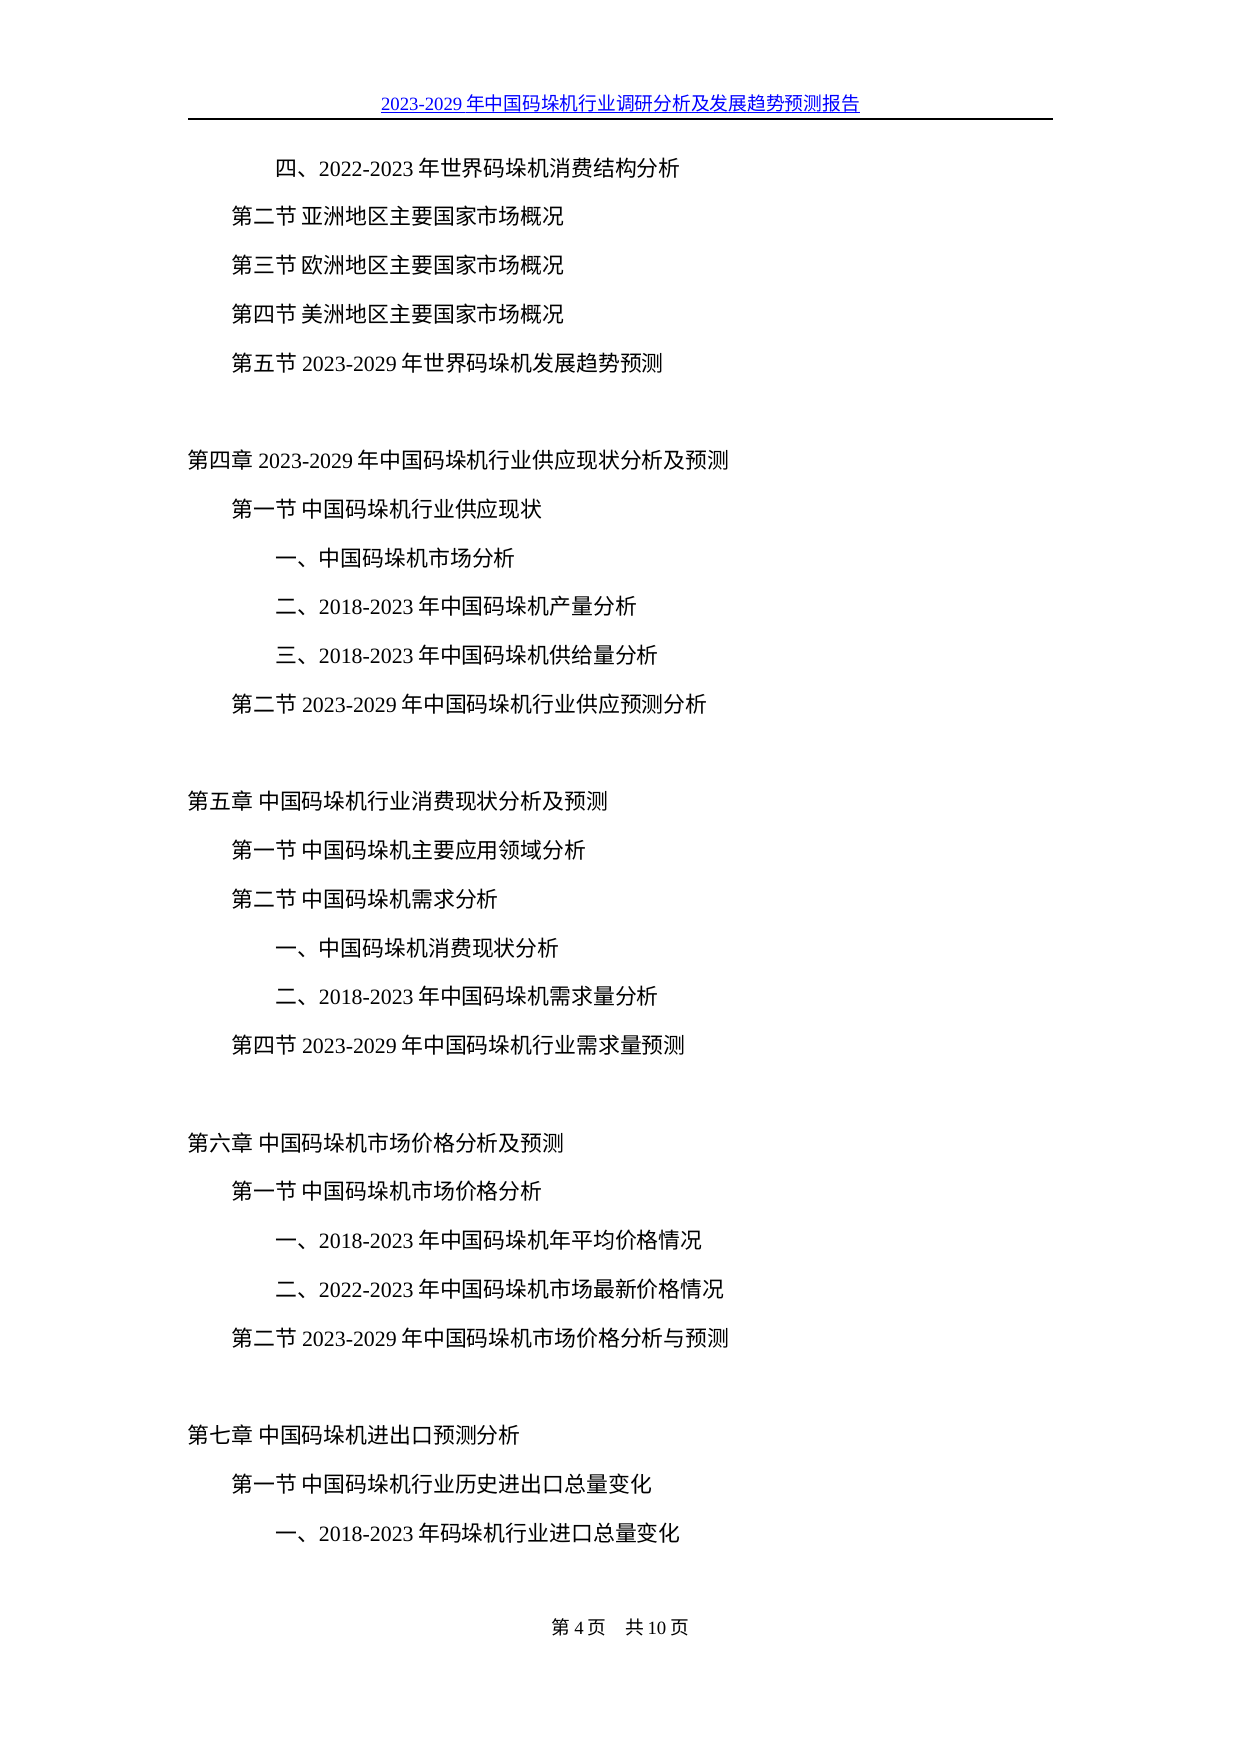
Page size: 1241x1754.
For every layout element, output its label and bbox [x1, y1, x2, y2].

text [187, 150, 1053, 1548]
